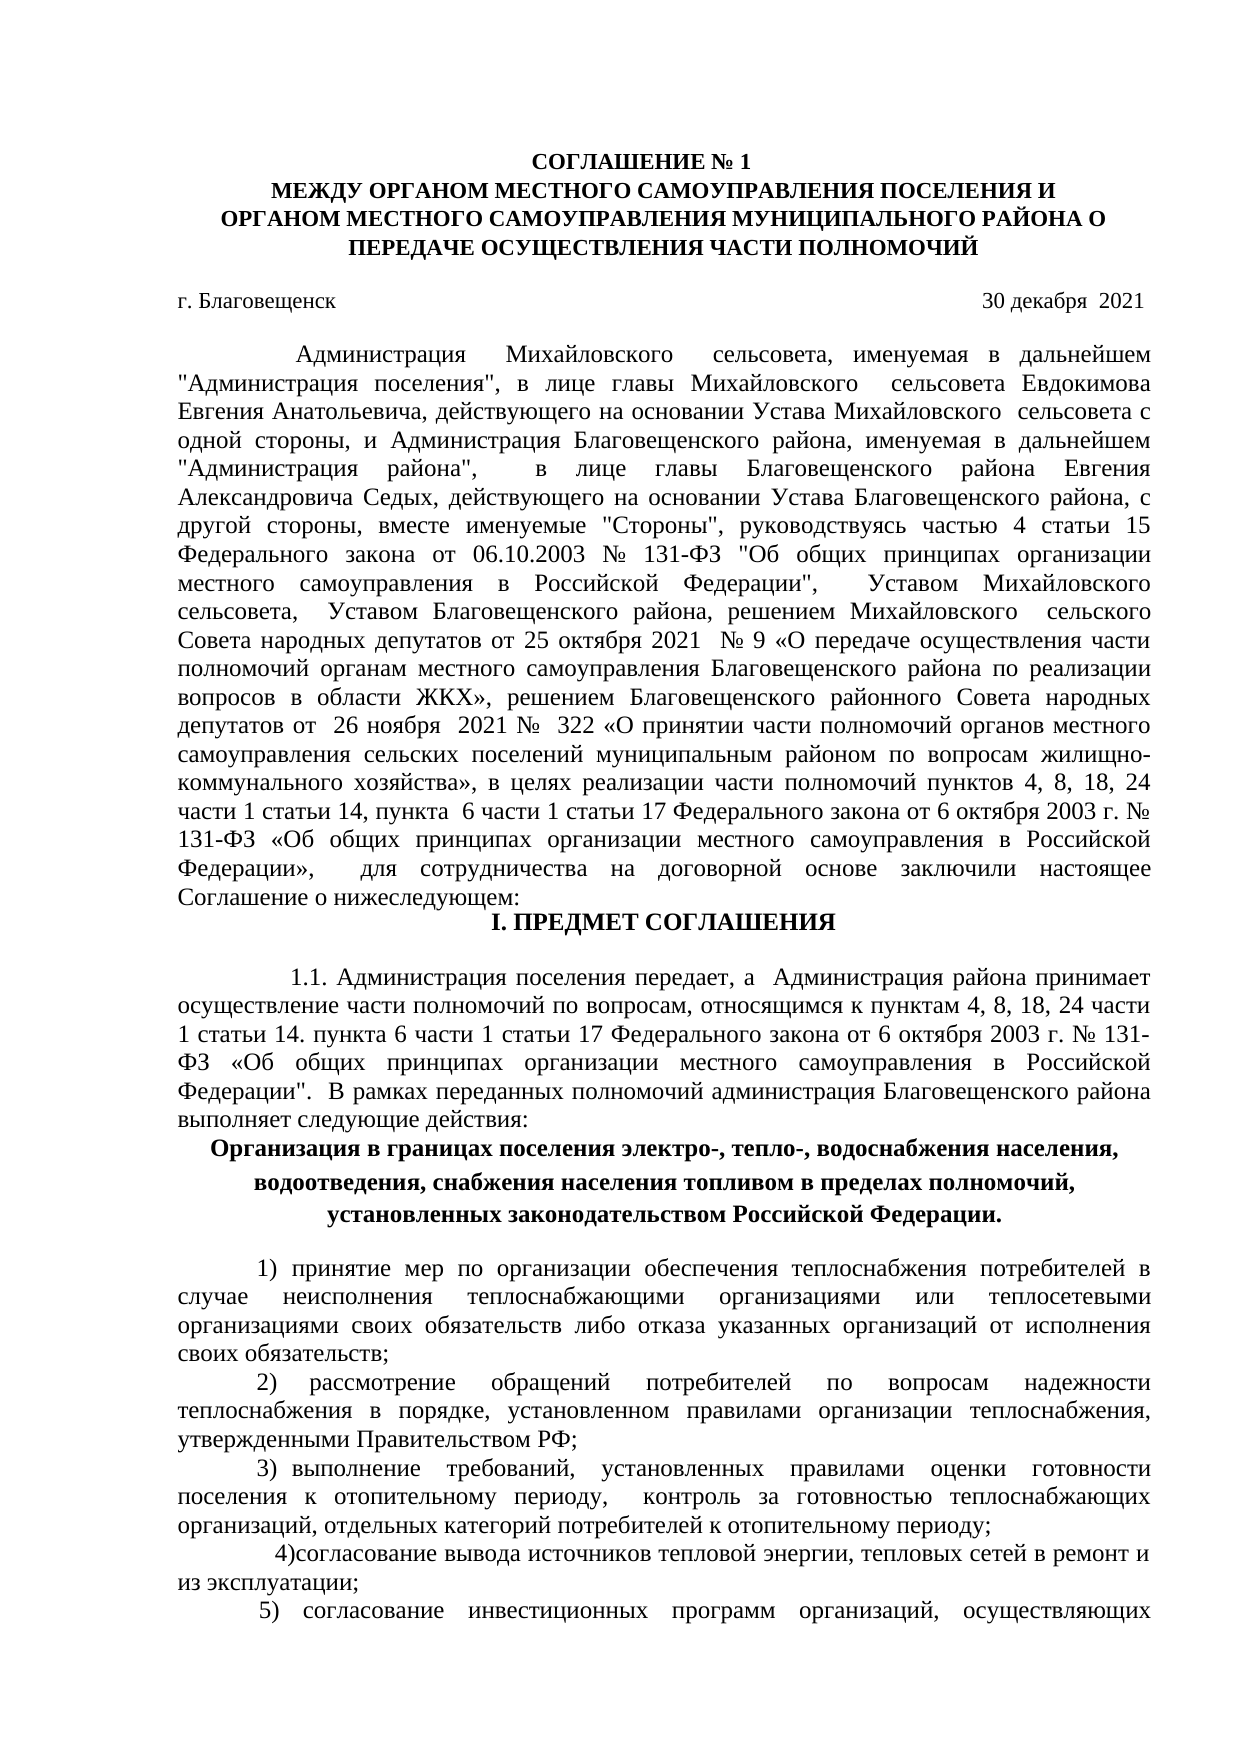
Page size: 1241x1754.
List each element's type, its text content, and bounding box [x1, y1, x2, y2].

text СОГЛАШЕНИЕ № 1 [531, 147, 1152, 175]
list принятие мер по организации обеспечения теплоснабжения потребителей в случае неисполнения теплоснабжающими организациями или теплосетевыми организациями своих обязательств либо отказа указанных организаций от исполнения своих обязательств; [177, 1253, 1152, 1368]
text Администрация Михайловского сельсовета, именуемая в дальнейшем "Администрация поселения", в лице главы Михайловского сельсовета Евдокимова Евгения Анатольевича, действующего на основании Устава Михайловского сельсовета с одной стороны, и Администрация Благовещенского района, именуемая в дальнейшем "Администрация района", в лице главы Благовещенского района Евгения Александровича Седых, действующего на основании Устава Благовещенского района, с другой стороны, вместе именуемые "Стороны", руководствуясь частью 4 статьи 15 Федерального закона от 06.10.2003 № 131-ФЗ "Об общих принципах организации местного самоуправления в Российской Федерации", Уставом Михайловского сельсовета, Уставом Благовещенского района, решением Михайловского сельского Совета народных депутатов от 25 октября 2021 № 9 «О передаче осуществления части полномочий органам местного самоуправления Благовещенского района по реализации вопросов в области ЖКХ», решением Благовещенского районного Совета народных депутатов от 26 ноября 2021 № 322 «О принятии части полномочий органов местного самоуправления сельских поселений муниципальным районом по вопросам жилищно-коммунального хозяйства», в целях реализации части полномочий пунктов 4, 8, 18, 24 части 1 статьи 14, пункта 6 части 1 статьи 17 Федерального закона от 6 октября 2003 г. № 131-ФЗ «Об общих принципах организации местного самоуправления в Российской Федерации», для сотрудничества на договорной основе заключили настоящее Соглашение о нижеследующем: [177, 340, 1152, 911]
text 1.1. Администрация поселения передает, а Администрация района принимает осуществление части полномочий по вопросам, относящимся к пунктам 4, 8, 18, 24 части 1 статьи 14. пункта 6 части 1 статьи 17 Федерального закона от 6 октября 2003 г. № 131-ФЗ «Об общих принципах организации местного самоуправления в Российской Федерации". В рамках переданных полномочий администрация Благовещенского района выполняет следующие действия: [177, 962, 1152, 1133]
text МЕЖДУ ОРГАНОМ МЕСТНОГО САМОУПРАВЛЕНИЯ ПОСЕЛЕНИЯ И ОРГАНОМ МЕСТНОГО САМОУПРАВЛЕНИЯ МУНИЦИПАЛЬНОГО РАЙОНА О ПЕРЕДАЧЕ ОСУЩЕСТВЛЕНИЯ ЧАСТИ ПОЛНОМОЧИЙ [177, 175, 1149, 261]
list рассмотрение обращений потребителей по вопросам надежности теплоснабжения в порядке, установленном правилами организации теплоснабжения, утвержденными Правительством РФ; [177, 1368, 1152, 1453]
list выполнение требований, установленных правилами оценки готовности поселения к отопительному периоду, контроль за готовностью теплоснабжающих организаций, отдельных категорий потребителей к отопительному периоду; [177, 1453, 1152, 1539]
text 4)согласование вывода источников тепловой энергии, тепловых сетей в ремонт и из эксплуатации; [177, 1539, 1152, 1596]
text Организация в границах поселения электро-, тепло-, водоснабжения населения, водоотведения, снабжения населения топливом в пределах полномочий, установленных законодательством Российской Федерации. [177, 1133, 1152, 1228]
text г. Благовещенск 30 декабря 2021 [177, 289, 1152, 314]
text I. ПРЕДМЕТ СОГЛАШЕНИЯ [177, 911, 1149, 936]
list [177, 1596, 1152, 1624]
